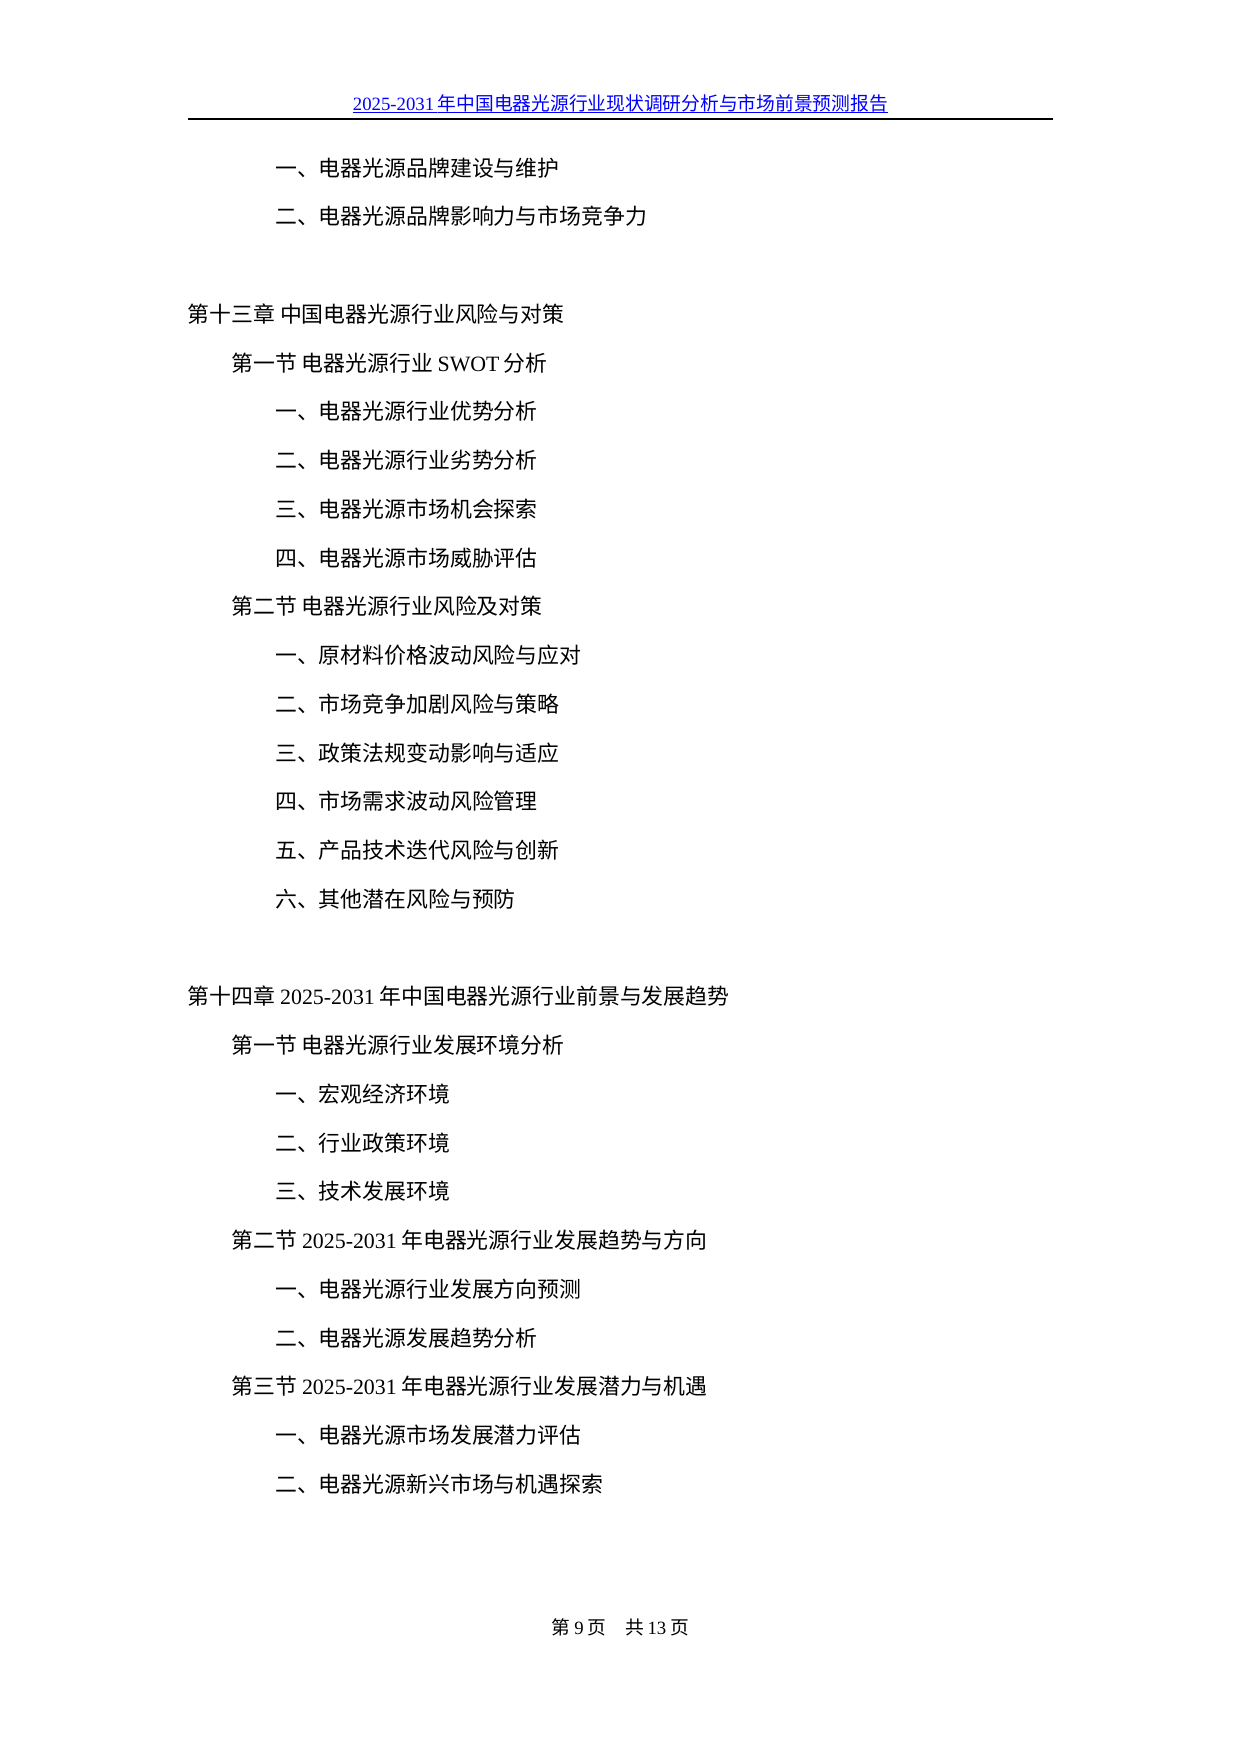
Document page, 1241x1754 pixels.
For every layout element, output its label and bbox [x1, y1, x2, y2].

text [187, 150, 1053, 1499]
